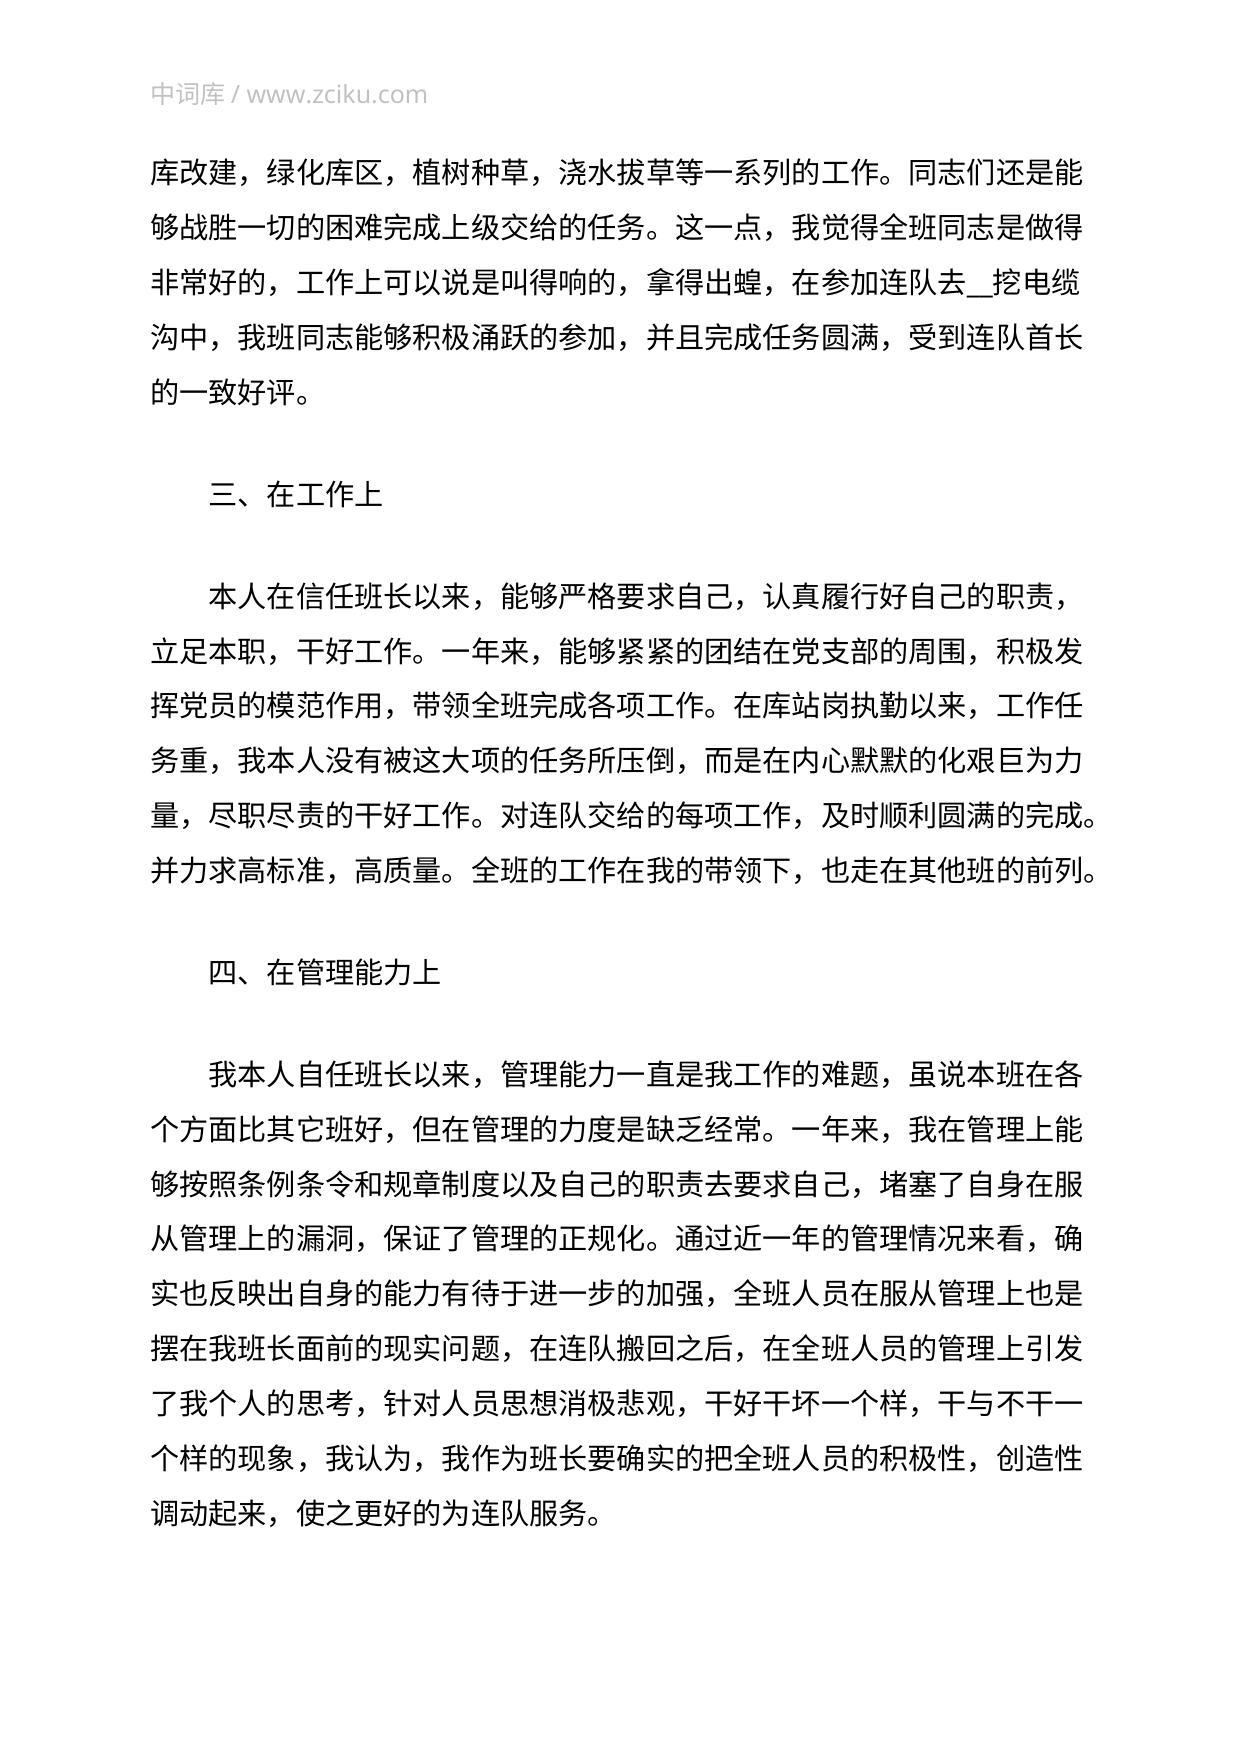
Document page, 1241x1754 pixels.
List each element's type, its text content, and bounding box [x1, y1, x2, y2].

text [150, 150, 1090, 412]
text 本人在信任班长以来，能够严格要求自己，认真履行好自己的职责，立足本职，干好工作。一年来，能够紧紧的团结在党支部的周围，积极发挥党员的模范作用，带领全班完成各项工作。在库站岗执勤以来，工作任务重，我本人没有被这大项的任务所压倒，而是在内心默默的化艰巨为力量，尽职尽责的干好工作。对连队交给的每项工作，及时顺利圆满的完成。并力求高标准，高质量。全班的工作在我的带领下，也走在其他班的前列。 [150, 573, 1090, 890]
text 我本人自任班长以来，管理能力一直是我工作的难题，虽说本班在各个方面比其它班好，但在管理的力度是缺乏经常。一年来，我在管理上能够按照条例条令和规章制度以及自己的职责去要求自己，堵塞了自身在服从管理上的漏洞，保证了管理的正规化。通过近一年的管理情况来看，确实也反映出自身的能力有待于进一步的加强，全班人员在服从管理上也是摆在我班长面前的现实问题，在连队搬回之后，在全班人员的管理上引发了我个人的思考，针对人员思想消极悲观，干好干坏一个样，干与不干一个样的现象，我认为，我作为班长要确实的把全班人员的积极性，创造性调动起来，使之更好的为连队服务。 [150, 1051, 1090, 1533]
text 三、在工作上 [150, 471, 1090, 514]
text 四、在管理能力上 [150, 949, 1090, 992]
